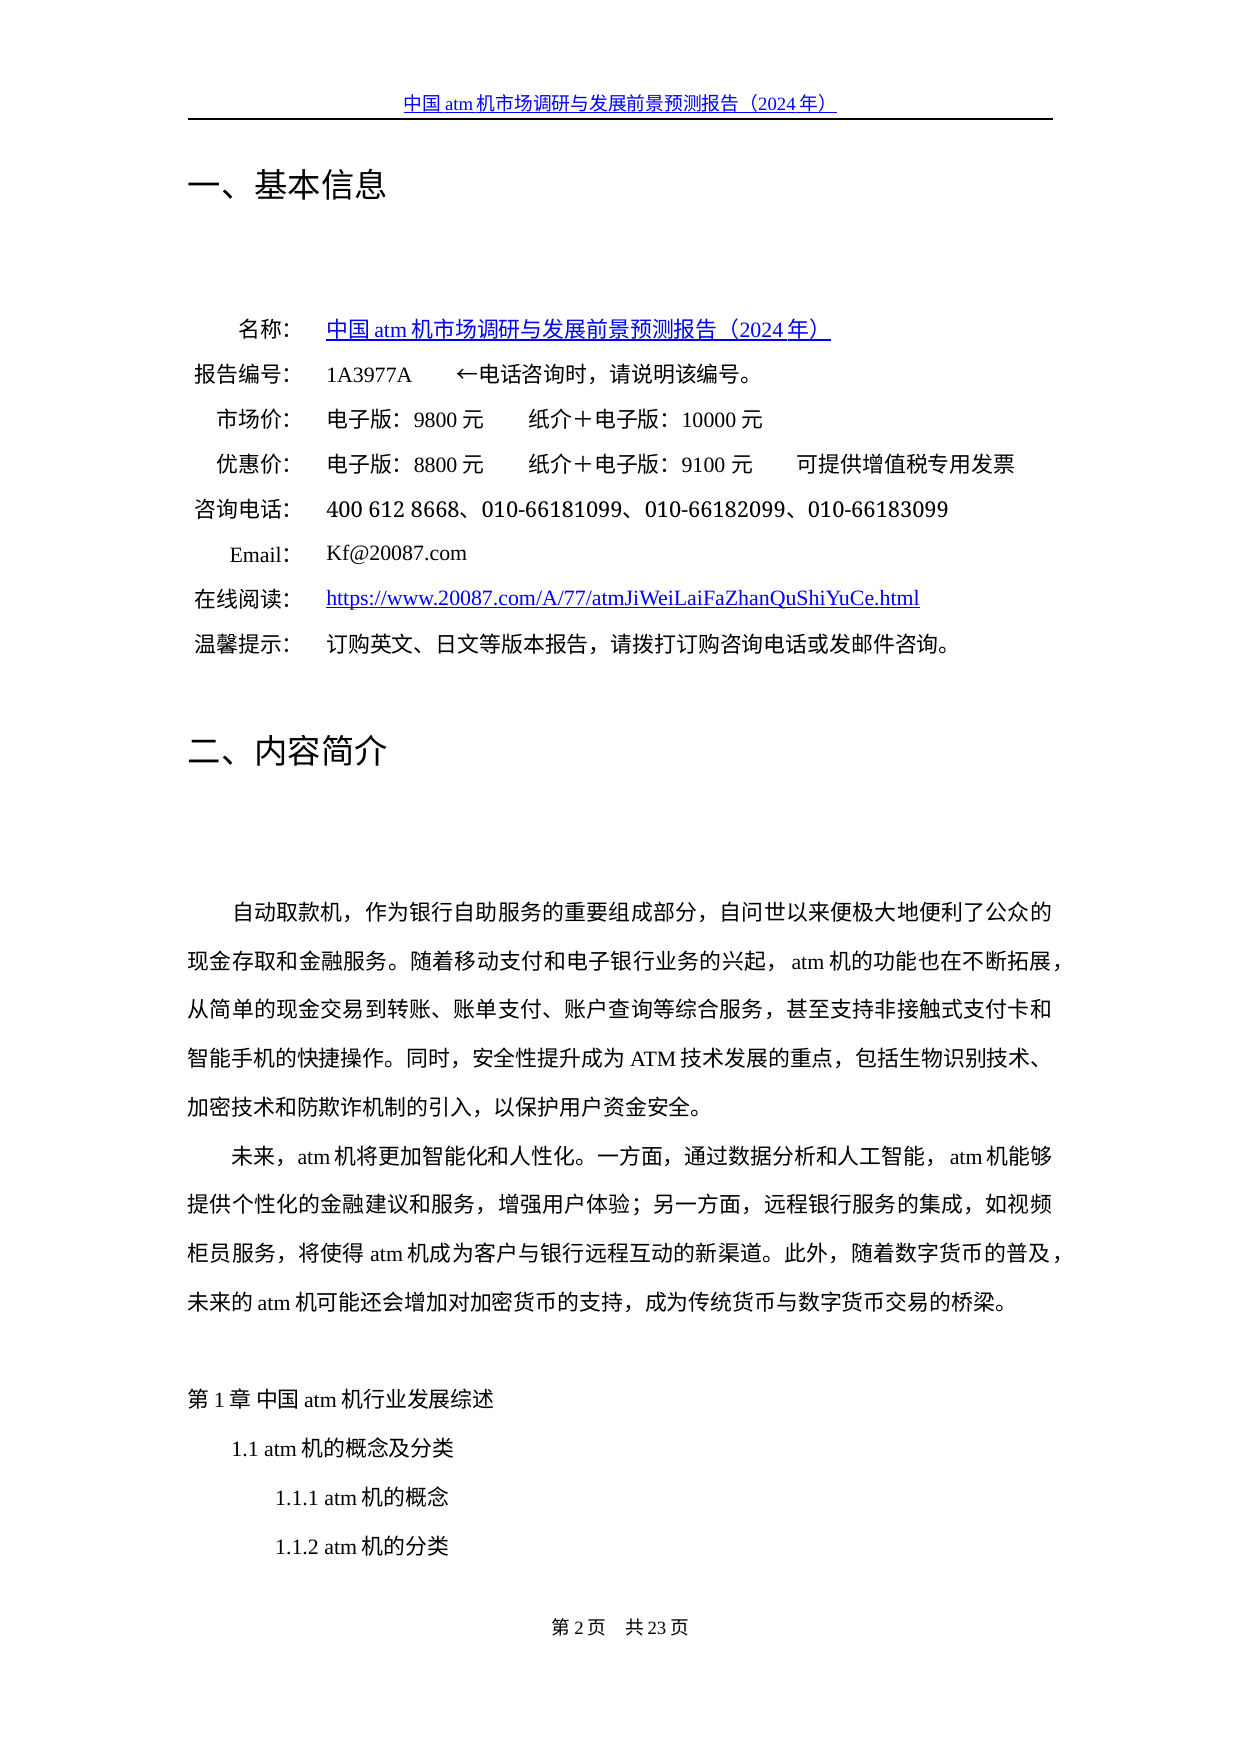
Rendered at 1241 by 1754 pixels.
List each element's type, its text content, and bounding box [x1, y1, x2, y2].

table_cell 1A3977A ←电话咨询时，请说明该编号。 [315, 357, 1073, 402]
table_cell Email： [167, 537, 315, 582]
table_cell 电子版：9800 元 纸介＋电子版：10000 元 [315, 402, 1073, 447]
table_cell 在线阅读： [167, 582, 315, 627]
table_header 名称： [167, 312, 315, 357]
table_cell 报告编号： [167, 357, 315, 402]
table_cell 温馨提示： [167, 627, 315, 672]
table_cell 电子版：8800 元 纸介＋电子版：9100 元 可提供增值税专用发票 [315, 447, 1073, 492]
table_cell 咨询电话： [167, 492, 315, 537]
table_header 中国atm机市场调研与发展前景预测报告（2024年） [315, 312, 1073, 357]
table_cell 订购英文、日文等版本报告，请拨打订购咨询电话或发邮件咨询。 [315, 627, 1073, 672]
table_cell 优惠价： [167, 447, 315, 492]
title 一、基本信息 [187, 150, 1053, 215]
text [187, 894, 1053, 1561]
table_cell 市场价： [167, 402, 315, 447]
table_cell 400 612 8668、010-66181099、010-66182099、010-66183099 [315, 492, 1073, 537]
table_cell [315, 582, 1073, 627]
title 二、内容简介 [187, 717, 1053, 782]
table_cell Kf@20087.com [315, 537, 1073, 582]
